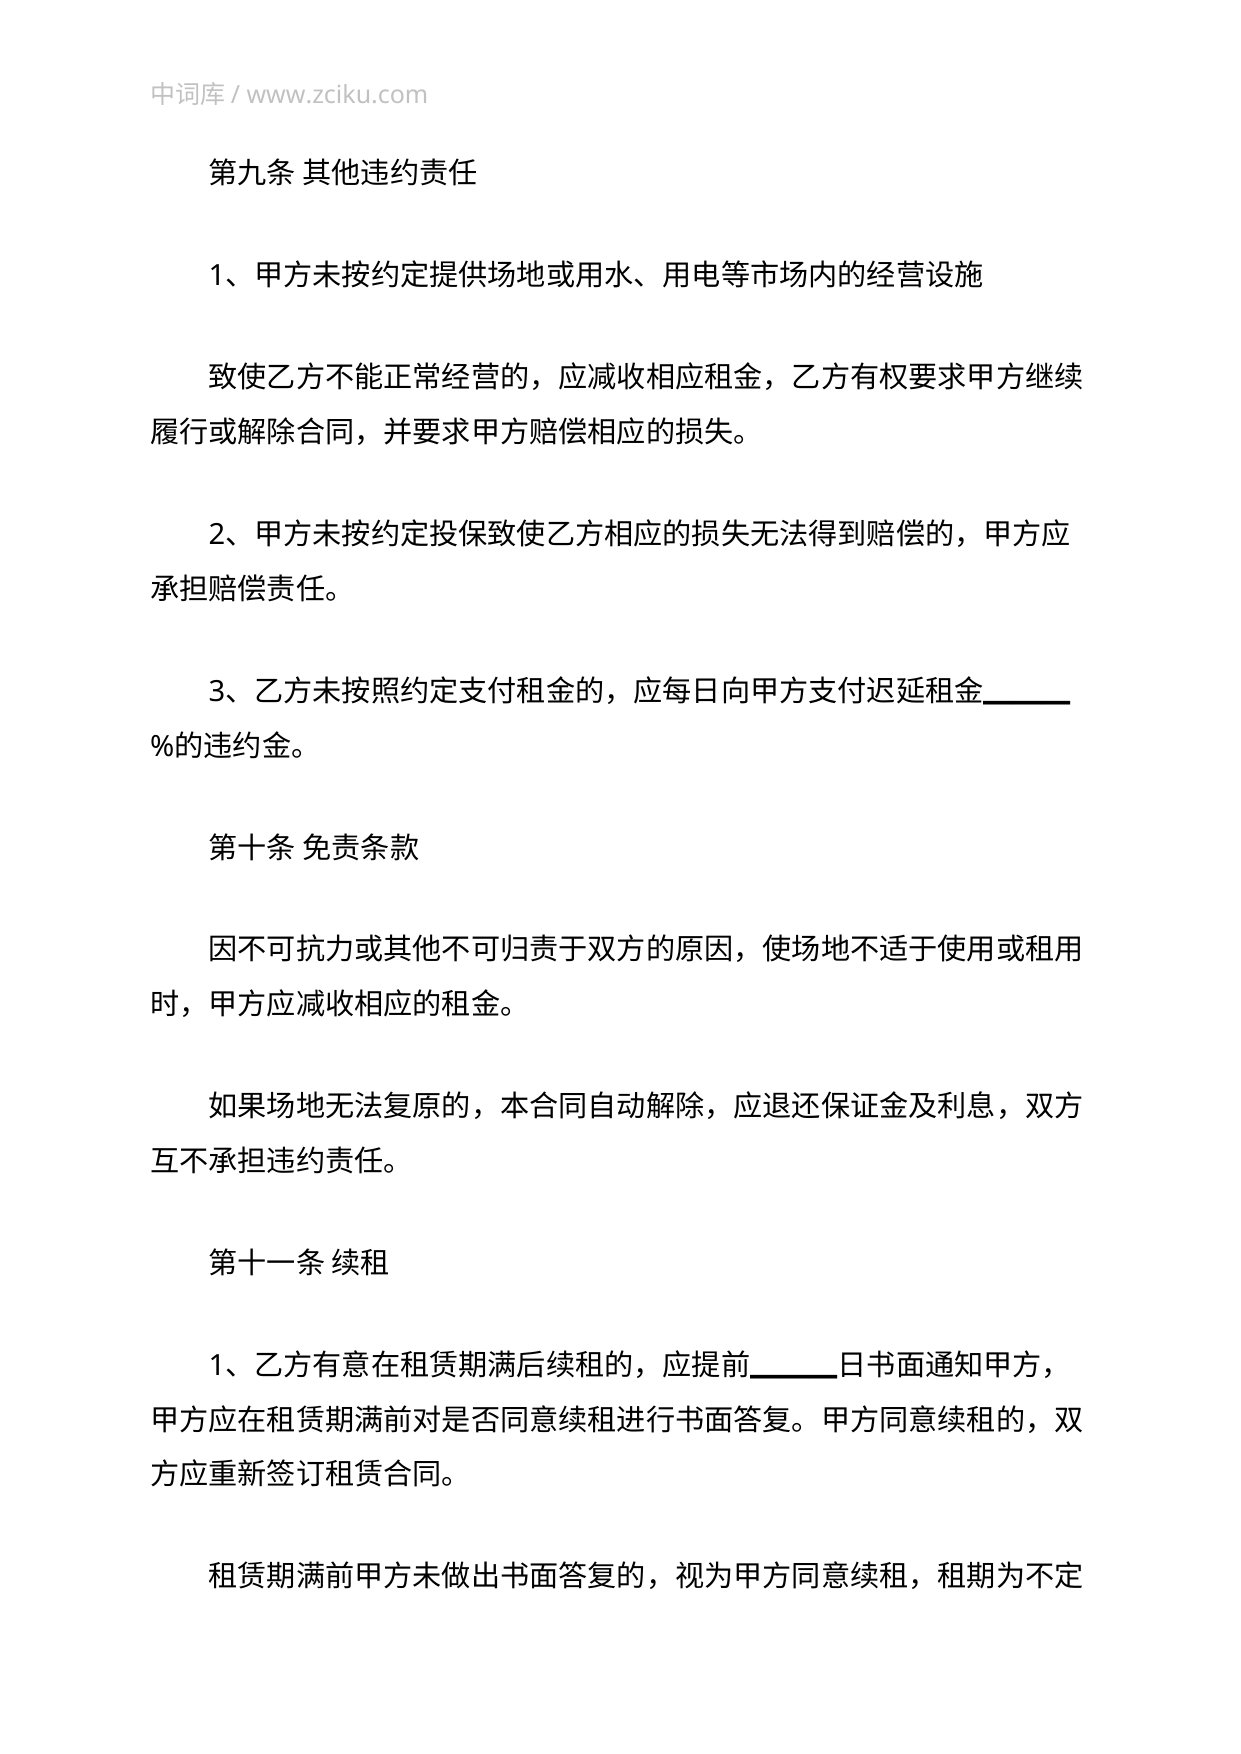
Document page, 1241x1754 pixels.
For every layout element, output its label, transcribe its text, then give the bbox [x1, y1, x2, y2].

text 2、甲方未按约定投保致使乙方相应的损失无法得到赔偿的，甲方应承担赔偿责任。 [150, 510, 1090, 608]
text 3、乙方未按照约定支付租金的，应每日向甲方支付迟延租金▁▁▁%的违约金。 [150, 667, 1090, 764]
text 第九条 其他违约责任 [150, 150, 1090, 192]
text 1、乙方有意在租赁期满后续租的，应提前▁▁▁日书面通知甲方，甲方应在租赁期满前对是否同意续租进行书面答复。甲方同意续租的，双方应重新签订租赁合同。 [150, 1341, 1090, 1493]
text 因不可抗力或其他不可归责于双方的原因，使场地不适于使用或租用时，甲方应减收相应的租金。 [150, 926, 1090, 1023]
text 第十一条 续租 [150, 1239, 1090, 1282]
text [150, 1553, 1090, 1595]
text 如果场地无法复原的，本合同自动解除，应退还保证金及利息，双方互不承担违约责任。 [150, 1083, 1090, 1180]
text 致使乙方不能正常经营的，应减收相应租金，乙方有权要求甲方继续履行或解除合同，并要求甲方赔偿相应的损失。 [150, 354, 1090, 451]
text 第十条 免责条款 [150, 824, 1090, 866]
text 1、甲方未按约定提供场地或用水、用电等市场内的经营设施 [150, 252, 1090, 294]
